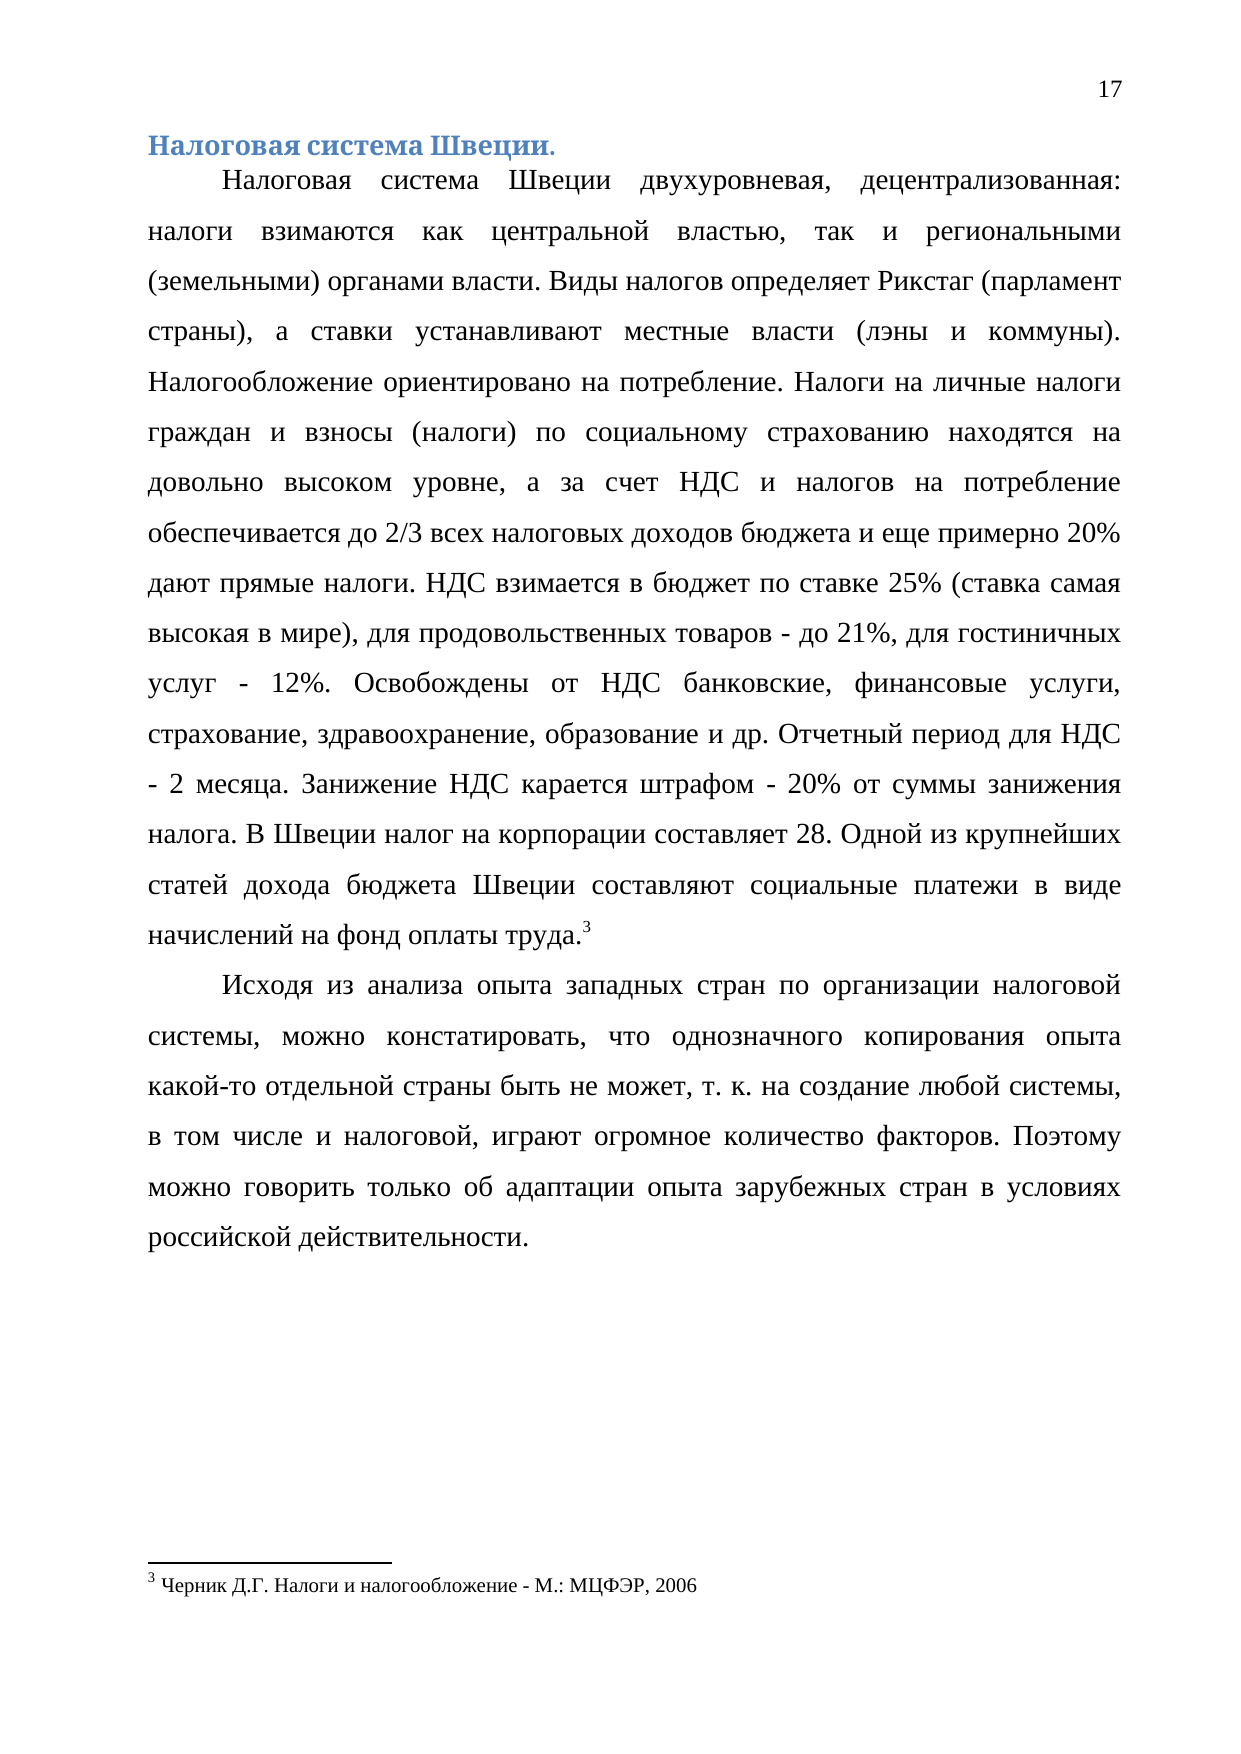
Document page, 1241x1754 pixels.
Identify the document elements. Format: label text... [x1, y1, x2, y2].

text Исходя из анализа опыта западных стран по организации налоговой системы, можно констатировать, что однозначного копирования опыта какой-то отдельной страны быть не может, т. к. на создание любой системы, в том числе и налоговой, играют огромное количество факторов. Поэтому можно говорить только об адаптации опыта зарубежных стран в условиях российской действительности. [148, 967, 1122, 1253]
text Налоговая система Швеции двухуровневая, децентрализованная: налоги взимаются как центральной властью, так и региональными (земельными) органами власти. Виды налогов определяет Рикстаг (парламент страны), а ставки устанавливают местные власти (лэны и коммуны). Налогообложение ориентировано на потребление. Налоги на личные налоги граждан и взносы (налоги) по социальному страхованию находятся на довольно высоком уровне, а за счет НДС и налогов на потребление обеспечивается до 2/3 всех налоговых доходов бюджета и еще примерно 20% дают прямые налоги. НДС взимается в бюджет по ставке 25% (ставка самая высокая в мире), для продовольственных товаров - до 21%, для гостиничных услуг - 12%. Освобождены от НДС банковские, финансовые услуги, страхование, здравоохранение, образование и др. Отчетный период для НДС - 2 месяца. Занижение НДС карается штрафом - 20% от суммы занижения налога. В Швеции налог на корпорации составляет 28. Одной из крупнейших статей дохода бюджета Швеции составляют социальные платежи в виде начислений на фонд оплаты труда. [148, 162, 1122, 951]
subtitle Налоговая система Швеции. [148, 131, 1122, 162]
